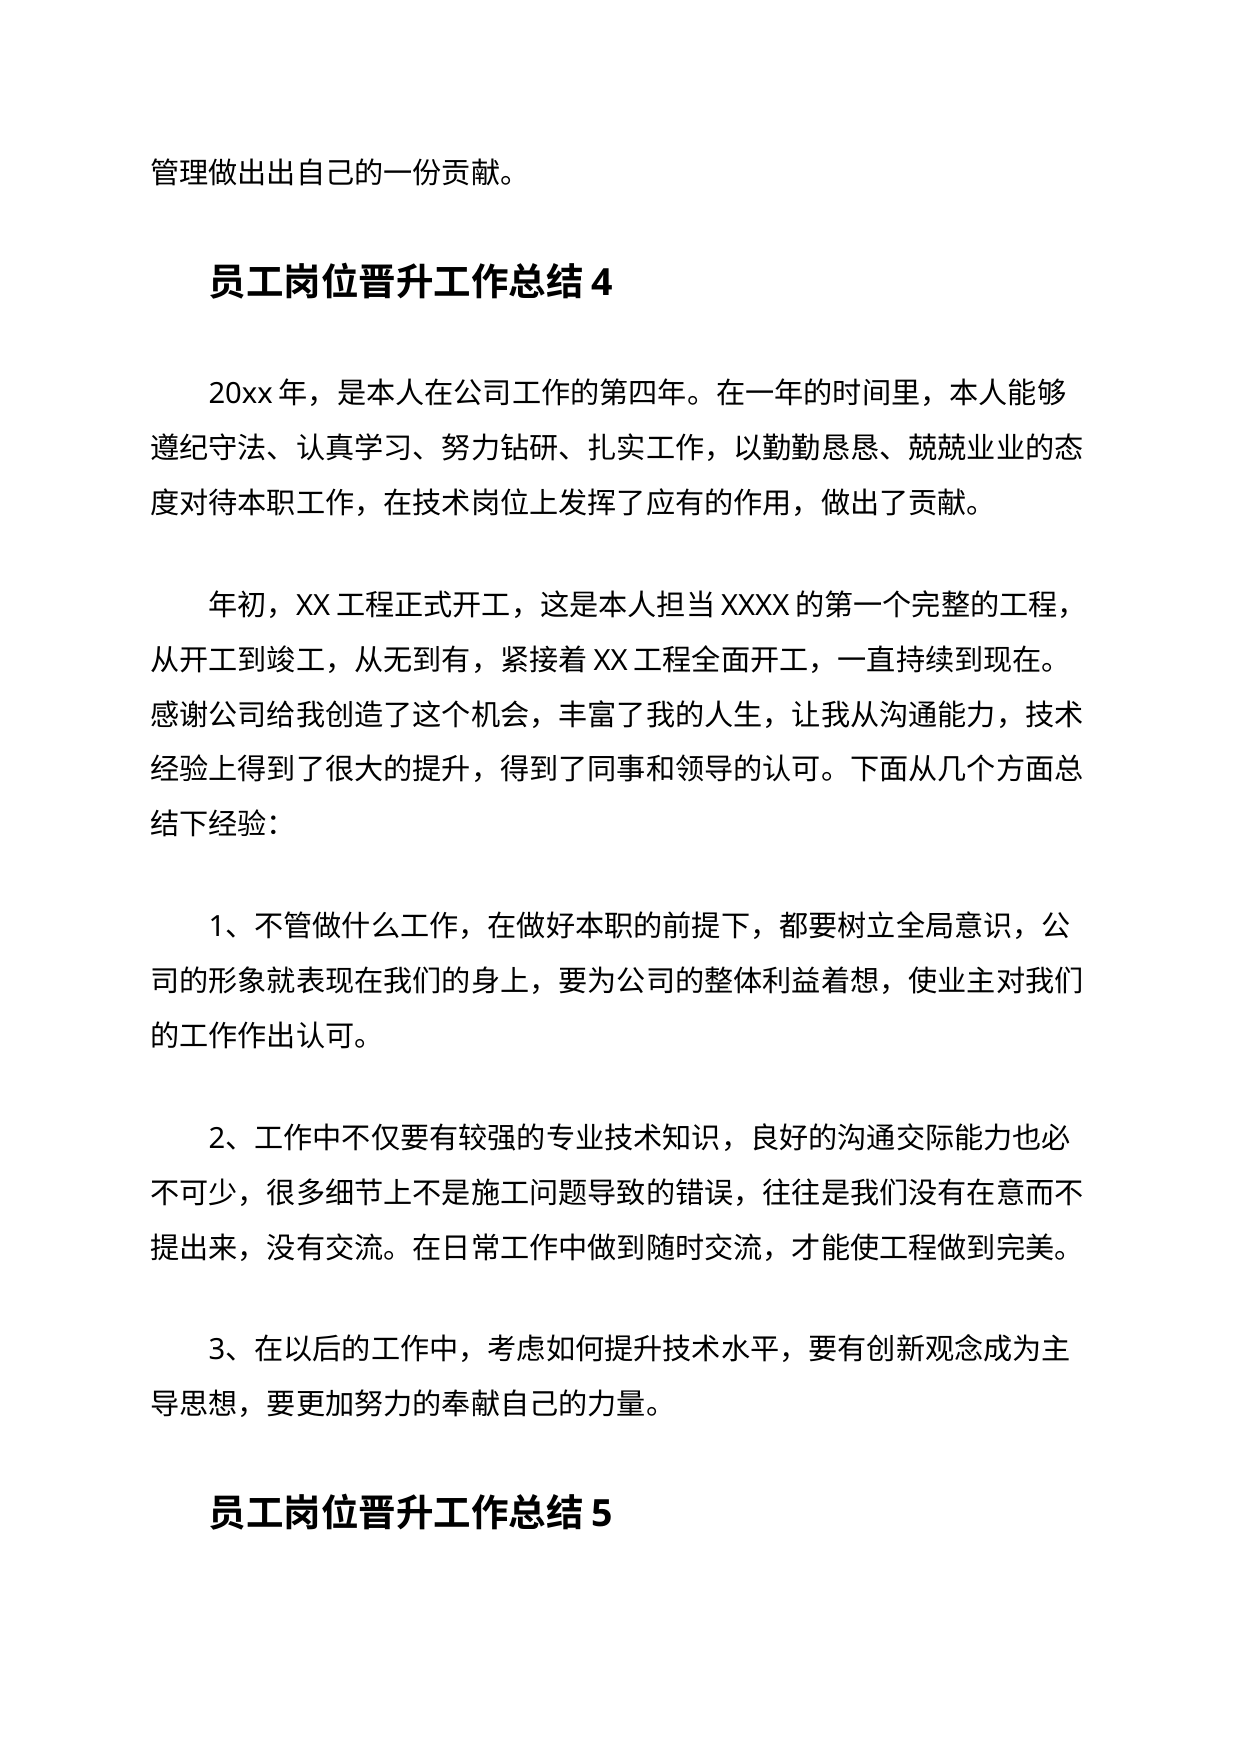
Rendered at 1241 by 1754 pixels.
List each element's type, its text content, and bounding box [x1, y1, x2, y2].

text 3、在以后的工作中，考虑如何提升技术水平，要有创新观念成为主导思想，要更加努力的奉献自己的力量。 [150, 1326, 1090, 1423]
text 员工岗位晋升工作总结5 [150, 1483, 1090, 1537]
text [150, 150, 1090, 192]
text 20xx年，是本人在公司工作的第四年。在一年的时间里，本人能够遵纪守法、认真学习、努力钻研、扎实工作，以勤勤恳恳、兢兢业业的态度对待本职工作，在技术岗位上发挥了应有的作用，做出了贡献。 [150, 369, 1090, 522]
text 2、工作中不仅要有较强的专业技术知识，良好的沟通交际能力也必不可少，很多细节上不是施工问题导致的错误，往往是我们没有在意而不提出来，没有交流。在日常工作中做到随时交流，才能使工程做到完美。 [150, 1114, 1090, 1266]
text 1、不管做什么工作，在做好本职的前提下，都要树立全局意识，公司的形象就表现在我们的身上，要为公司的整体利益着想，使业主对我们的工作作出认可。 [150, 903, 1090, 1055]
text 员工岗位晋升工作总结4 [150, 252, 1090, 306]
text 年初，XX工程正式开工，这是本人担当XXXX的第一个完整的工程，从开工到竣工，从无到有，紧接着XX工程全面开工，一直持续到现在。感谢公司给我创造了这个机会，丰富了我的人生，让我从沟通能力，技术经验上得到了很大的提升，得到了同事和领导的认可。下面从几个方面总结下经验： [150, 581, 1090, 843]
